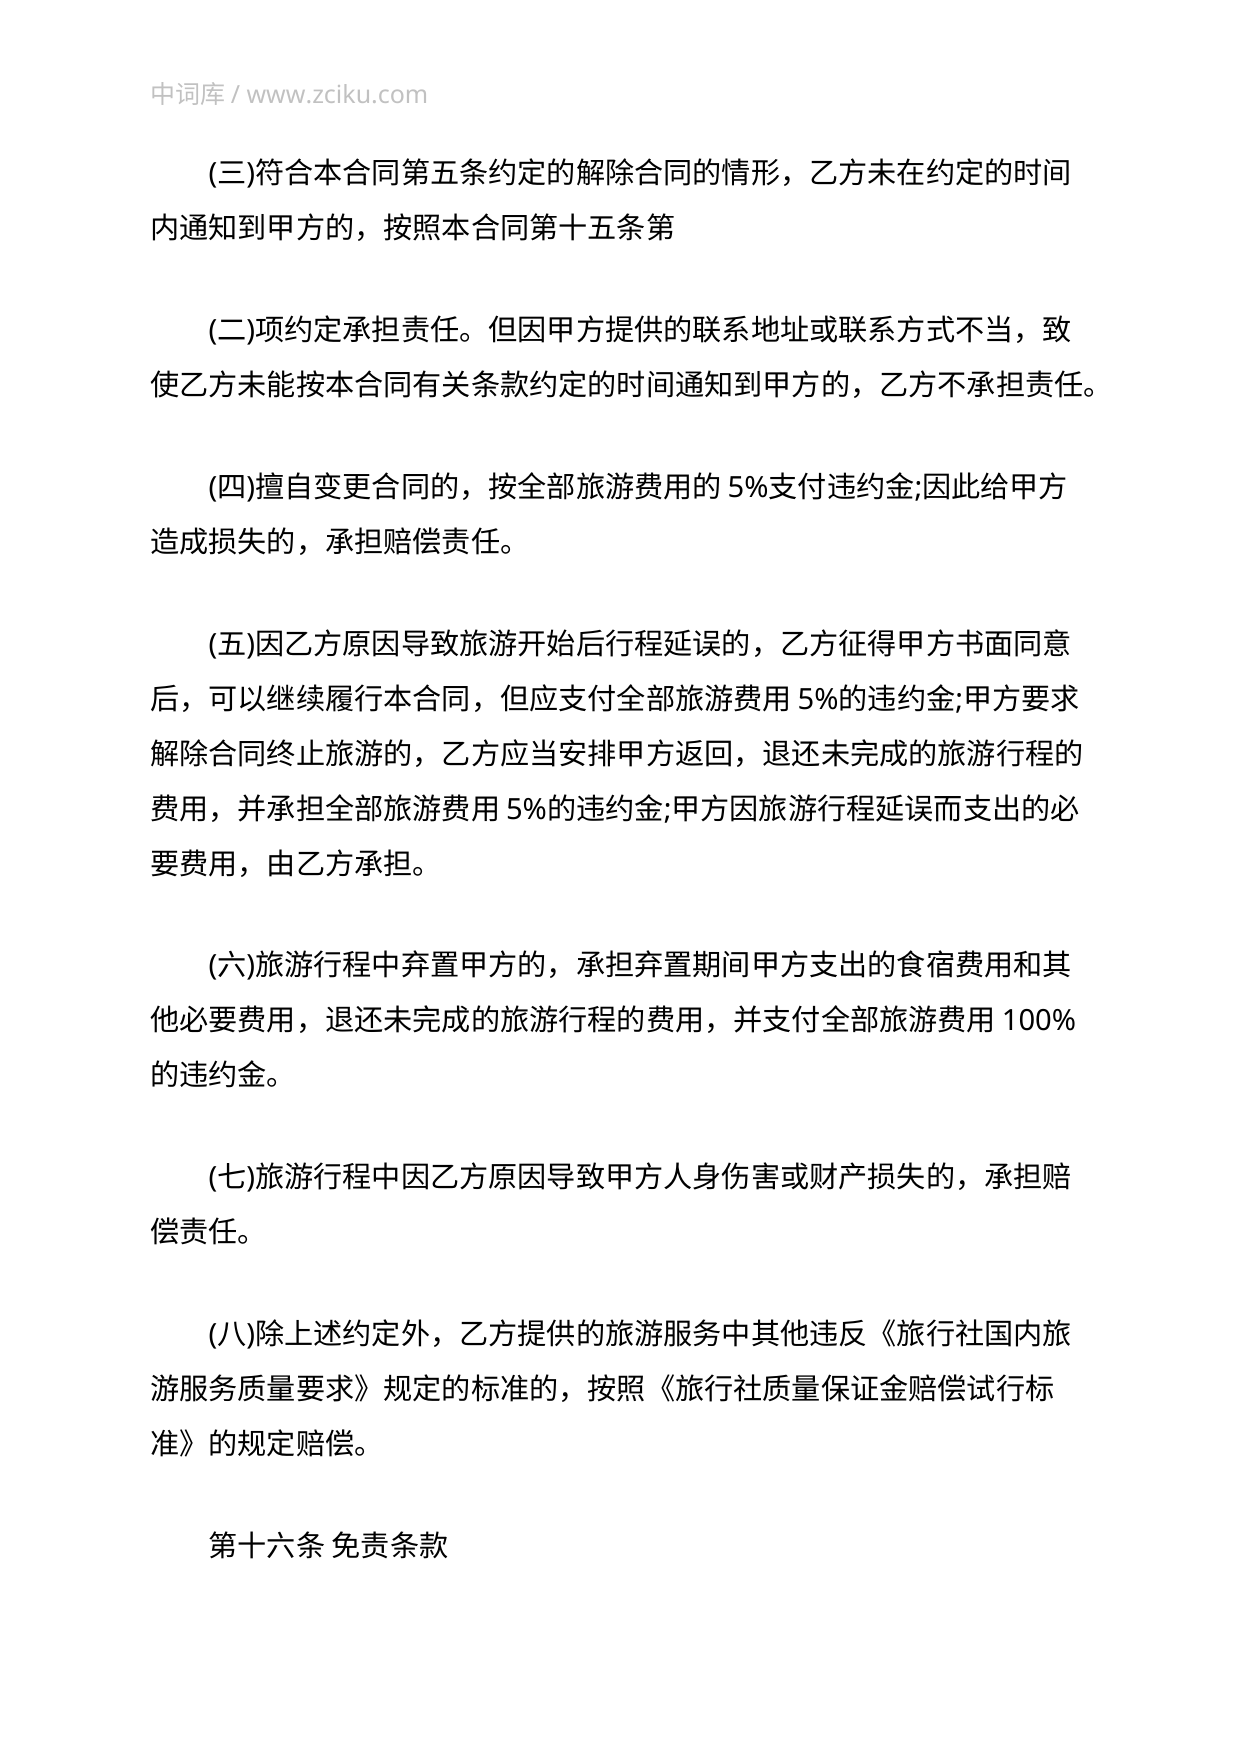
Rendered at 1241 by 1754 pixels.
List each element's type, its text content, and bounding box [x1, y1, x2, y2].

text (四)擅自变更合同的，按全部旅游费用的5%支付违约金;因此给甲方造成损失的，承担赔偿责任。 [150, 463, 1090, 561]
text 第十六条 免责条款 [150, 1522, 1090, 1564]
text (八)除上述约定外，乙方提供的旅游服务中其他违反《旅行社国内旅游服务质量要求》规定的标准的，按照《旅行社质量保证金赔偿试行标准》的规定赔偿。 [150, 1311, 1090, 1463]
text (五)因乙方原因导致旅游开始后行程延误的，乙方征得甲方书面同意后，可以继续履行本合同，但应支付全部旅游费用5%的违约金;甲方要求解除合同终止旅游的，乙方应当安排甲方返回，退还未完成的旅游行程的费用，并承担全部旅游费用5%的违约金;甲方因旅游行程延误而支出的必要费用，由乙方承担。 [150, 620, 1090, 882]
text (七)旅游行程中因乙方原因导致甲方人身伤害或财产损失的，承担赔偿责任。 [150, 1154, 1090, 1251]
text (三)符合本合同第五条约定的解除合同的情形，乙方未在约定的时间内通知到甲方的，按照本合同第十五条第 [150, 150, 1090, 247]
text (六)旅游行程中弃置甲方的，承担弃置期间甲方支出的食宿费用和其他必要费用，退还未完成的旅游行程的费用，并支付全部旅游费用100%的违约金。 [150, 942, 1090, 1094]
text (二)项约定承担责任。但因甲方提供的联系地址或联系方式不当，致使乙方未能按本合同有关条款约定的时间通知到甲方的，乙方不承担责任。 [150, 307, 1090, 404]
